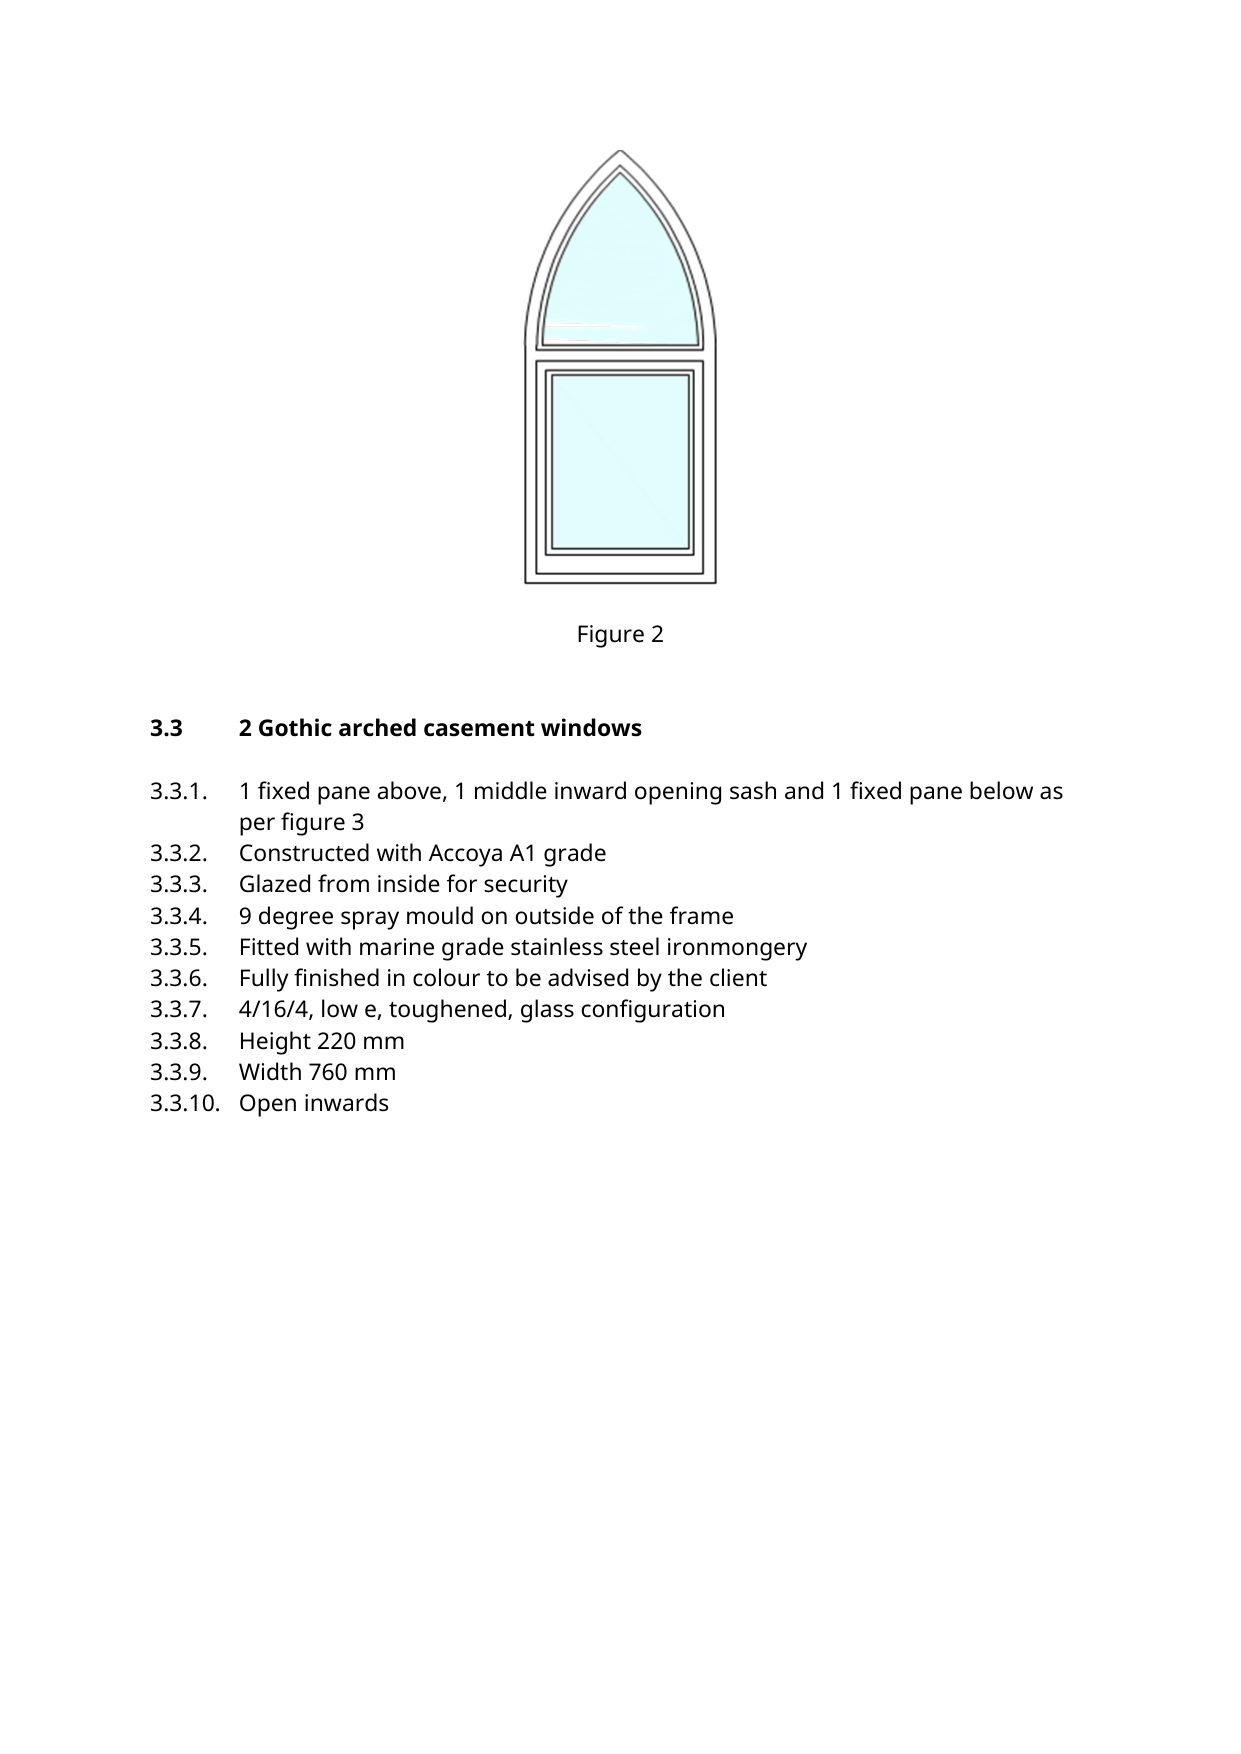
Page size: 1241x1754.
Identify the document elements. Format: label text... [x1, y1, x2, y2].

list Constructed with Accoya A1 grade [150, 837, 1090, 868]
list Fitted with marine grade stainless steel ironmongery [150, 931, 1090, 962]
list 9 degree spray mould on outside of the frame [150, 899, 1090, 931]
picture [523, 150, 718, 587]
list 4/16/4, low e, toughened, glass configuration [150, 993, 1090, 1024]
list Figure 2 [150, 618, 1090, 649]
list Width 760 mm [150, 1056, 1090, 1087]
list Glazed from inside for security [150, 868, 1090, 899]
list 3.3 2 Gothic arched casement windows [150, 712, 1090, 743]
list 1 fixed pane above, 1 middle inward opening sash and 1 fixed pane below as per figure 3 [150, 774, 1090, 837]
list Open inwards [150, 1087, 1090, 1118]
list Fully finished in colour to be advised by the client [150, 962, 1090, 993]
list Height 220 mm [150, 1024, 1090, 1056]
